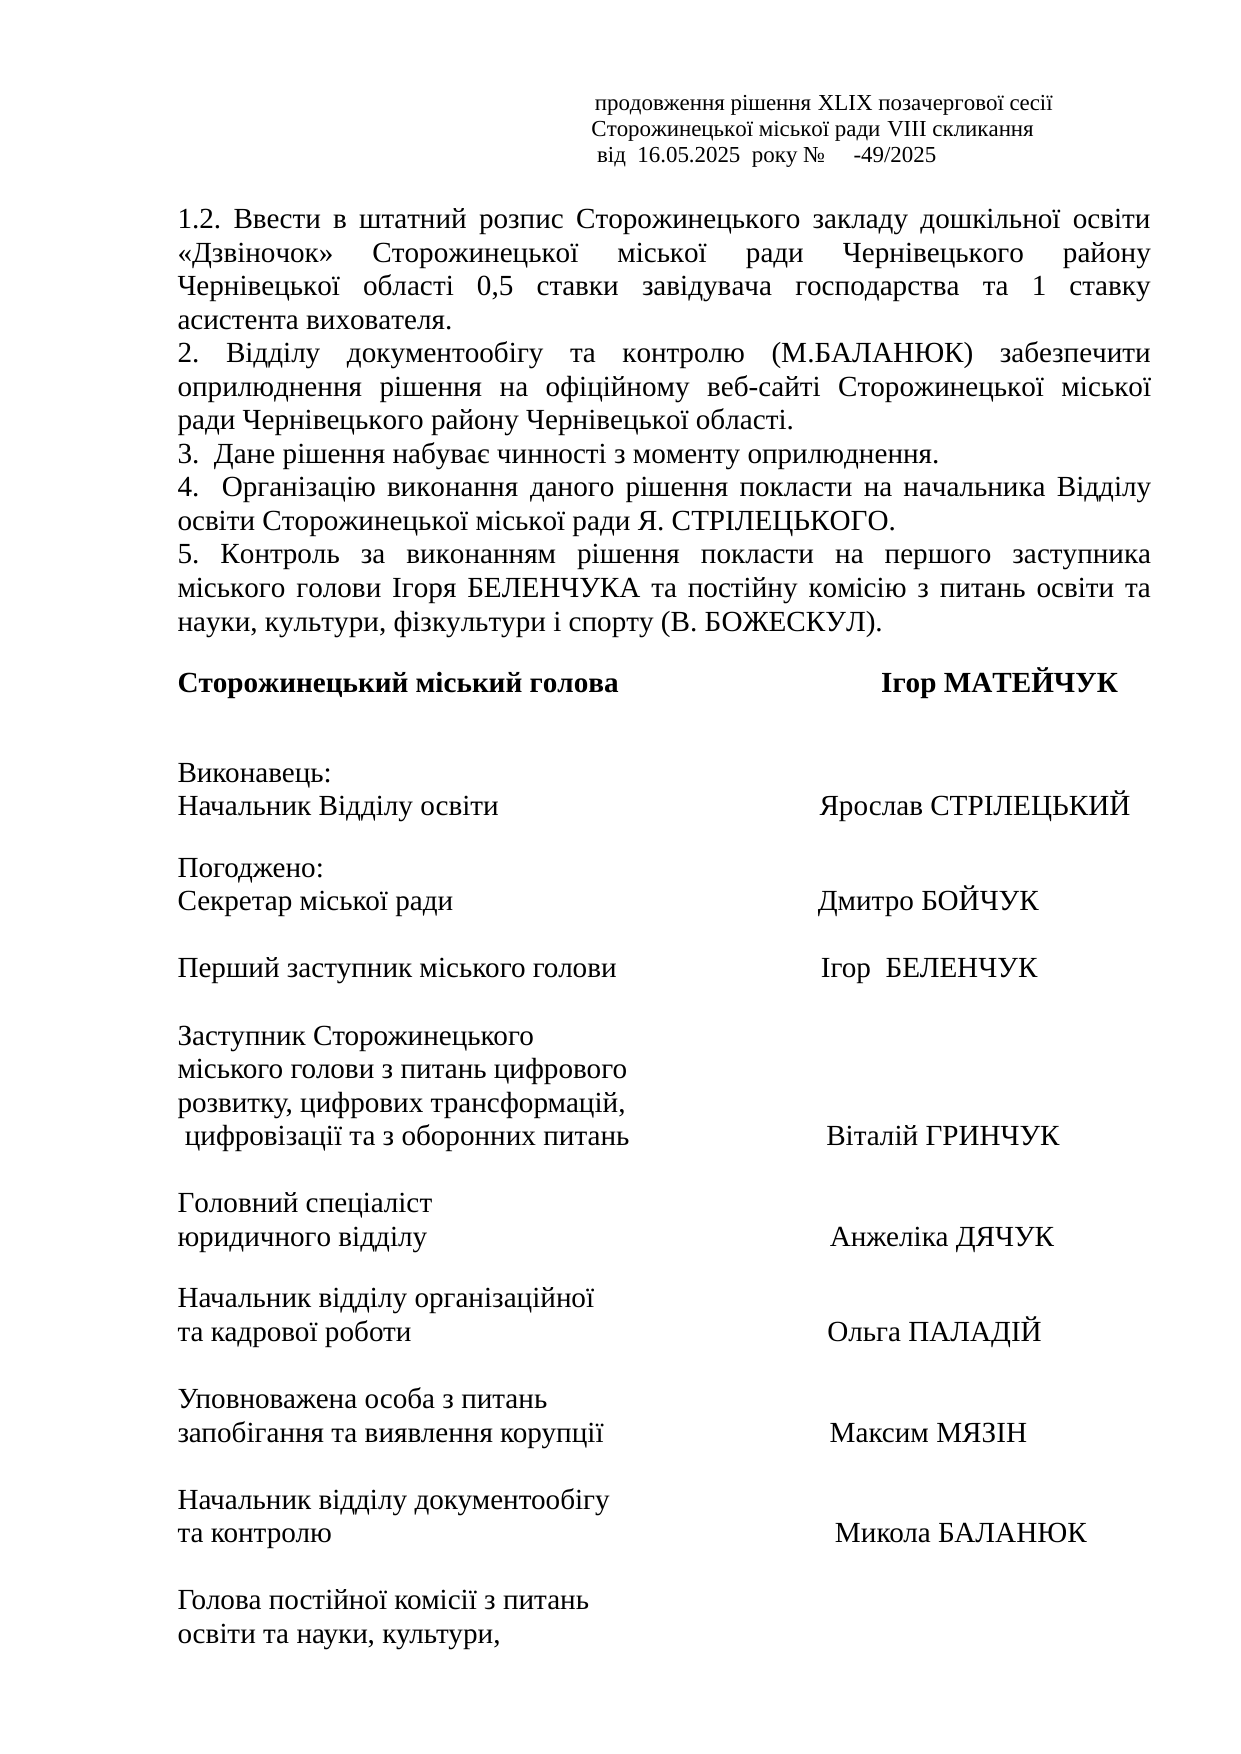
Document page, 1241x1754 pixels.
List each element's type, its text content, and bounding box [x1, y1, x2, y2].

text Начальник відділу організаційної [177, 1281, 1152, 1314]
text Головний спеціаліст [177, 1185, 1152, 1219]
text міського голови з питань цифрового [177, 1051, 1152, 1085]
text Виконавець: [177, 755, 1152, 788]
text Уповноважена особа з питань [177, 1381, 1152, 1415]
text від 16.05.2025 року № -49/2025 [231, 141, 1152, 168]
text Секретар міської ради Дмитро БОЙЧУК [177, 883, 1152, 917]
text 3. Дане рішення набуває чинності з моменту оприлюднення. [177, 436, 1152, 469]
text 1.2. Ввести в штатний розпис Сторожинецького закладу дошкільної освіти «Дзвіночок» Сторожинецької міської ради Чернівецького району Чернівецької області 0,5 ставки завідувача господарства та 1 ставку асистента вихователя. [177, 201, 1152, 335]
text розвитку, цифрових трансформацій, [177, 1085, 1152, 1118]
text 4. Організацію виконання даного рішення покласти на начальника Відділу освіти Сторожинецької міської ради Я. СТРІЛЕЦЬКОГО. [177, 469, 1152, 537]
text та кадрової роботи Ольга ПАЛАДІЙ [177, 1314, 1152, 1348]
text Сторожинецької міської ради VIII скликання [231, 115, 1152, 141]
text та контролю Микола БАЛАНЮК [177, 1515, 1152, 1549]
text Сторожинецький міський голова Ігор МАТЕЙЧУК [177, 665, 1152, 699]
text Голова постійної комісії з питань [177, 1582, 1152, 1616]
text 5. Контроль за виконанням рішення покласти на першого заступника міського голови Ігоря БЕЛЕНЧУКА та постійну комісію з питань освіти та науки, культури, фізкультури і спорту (В. БОЖЕСКУЛ). [177, 537, 1152, 637]
text Перший заступник міського голови Ігор БЕЛЕНЧУК [177, 951, 1152, 984]
text продовження рішення XLIX позачергової сесії [177, 89, 1152, 115]
text Заступник Сторожинецького [177, 1018, 1152, 1051]
text Начальник Відділу освіти Ярослав СТРІЛЕЦЬКИЙ [177, 788, 1152, 822]
text цифровізації та з оборонних питань Віталій ГРИНЧУК [177, 1118, 1152, 1152]
text 2. Відділу документообігу та контролю (М.БАЛАНЮК) забезпечити оприлюднення рішення на офіційному веб-сайті Сторожинецької міської ради Чернівецького району Чернівецької області. [177, 335, 1152, 436]
text освіти та науки, культури, [177, 1616, 1152, 1649]
text юридичного відділу Анжеліка ДЯЧУК [177, 1219, 1152, 1252]
text Погоджено: [177, 850, 1152, 883]
text запобігання та виявлення корупції Максим МЯЗІН [177, 1415, 1152, 1448]
text Начальник відділу документообігу [177, 1482, 1152, 1515]
